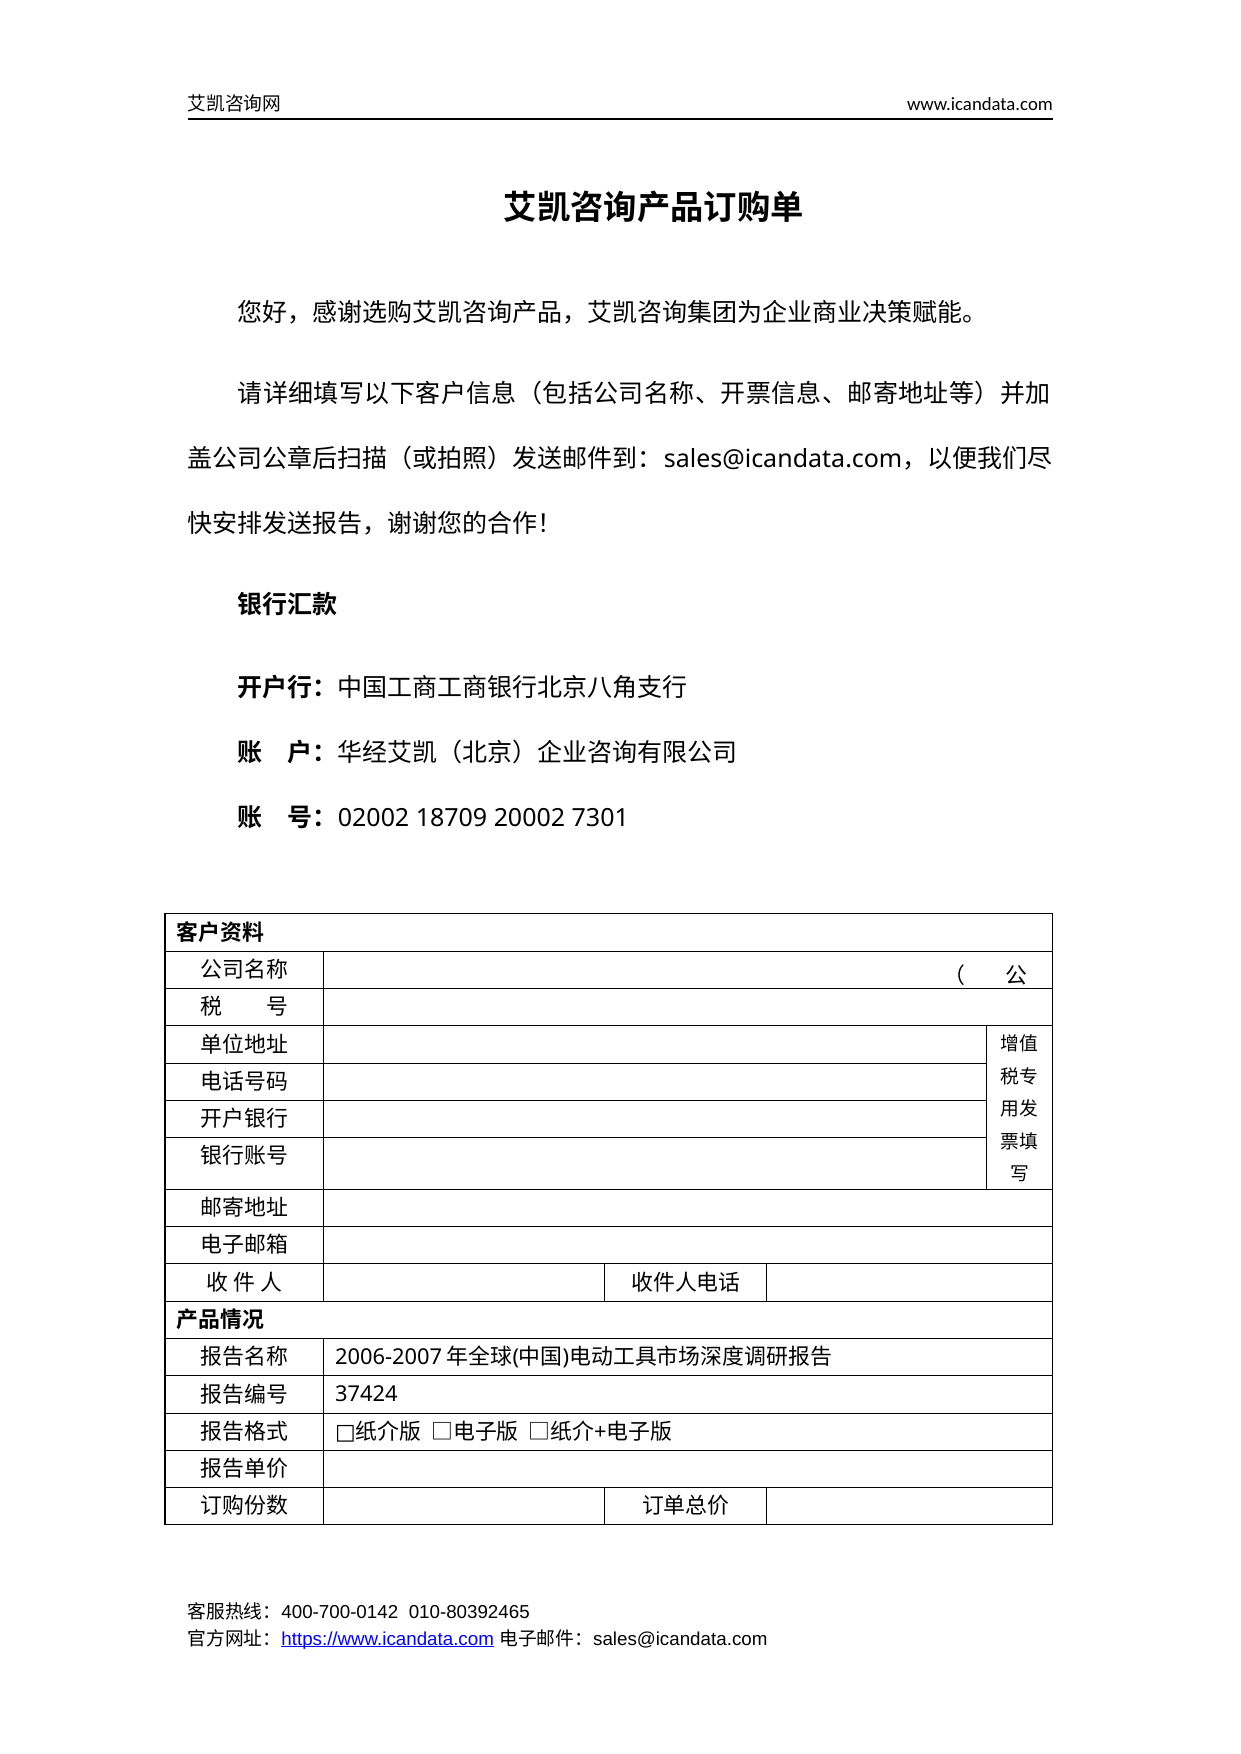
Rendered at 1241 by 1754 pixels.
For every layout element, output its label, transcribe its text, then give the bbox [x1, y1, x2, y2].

text 账 号：02002 18709 20002 7301 [187, 783, 1053, 848]
text 账 户：华经艾凯（北京）企业咨询有限公司 [187, 718, 1053, 783]
text 艾凯咨询产品订购单 [187, 172, 1053, 237]
text 请详细填写以下客户信息（包括公司名称、开票信息、邮寄地址等）并加盖公司公章后扫描（或拍照）发送邮件到：sales@icandata.com，以便我们尽快安排发送报告，谢谢您的合作！ [187, 359, 1053, 554]
table_cell [324, 1488, 604, 1524]
table_cell 2006-2007年全球(中国)电动工具市场深度调研报告 [324, 1339, 1052, 1375]
text 银行汇款 [187, 570, 1053, 635]
table_cell 税 号 [166, 989, 323, 1025]
table_cell 37424 [324, 1376, 1052, 1412]
table_cell [324, 1064, 986, 1100]
table_cell [767, 1264, 1052, 1301]
table_cell □纸介版 □电子版 □纸介+电子版 [324, 1414, 1052, 1450]
table_cell 报告单价 [166, 1451, 323, 1487]
text 开户行：中国工商工商银行北京八角支行 [187, 653, 1053, 718]
table_cell 收件人电话 [605, 1264, 766, 1301]
table_cell 银行账号 [166, 1138, 323, 1189]
table_cell [324, 989, 1052, 1025]
table_cell [324, 1138, 986, 1189]
table_cell [324, 1101, 986, 1137]
table_cell [324, 952, 1052, 988]
table_cell 邮寄地址 [166, 1190, 323, 1226]
table_cell [324, 1264, 604, 1301]
table_cell 电话号码 [166, 1064, 323, 1100]
table_cell [324, 1026, 986, 1062]
table_cell 报告格式 [166, 1414, 323, 1450]
table_cell 订单总价 [605, 1488, 766, 1524]
text 您好，感谢选购艾凯咨询产品，艾凯咨询集团为企业商业决策赋能。 [187, 278, 1053, 343]
table_cell 报告编号 [166, 1376, 323, 1412]
table_cell 收 件 人 [166, 1264, 323, 1301]
table_cell [324, 1451, 1052, 1487]
table_cell 电子邮箱 [166, 1227, 323, 1263]
table_cell [324, 1190, 1052, 1226]
table_cell [324, 1227, 1052, 1263]
table_cell 开户银行 [166, 1101, 323, 1137]
table_cell 公司名称 [166, 952, 323, 988]
table_cell 产品情况 [166, 1302, 1052, 1338]
table_cell 报告名称 [166, 1339, 323, 1375]
table_header 客户资料 [166, 914, 1052, 951]
table_cell 订购份数 [166, 1488, 323, 1524]
table_cell 单位地址 [166, 1026, 323, 1062]
table_cell [767, 1488, 1052, 1524]
table_cell 增值税专用发票填写 [987, 1026, 1052, 1189]
